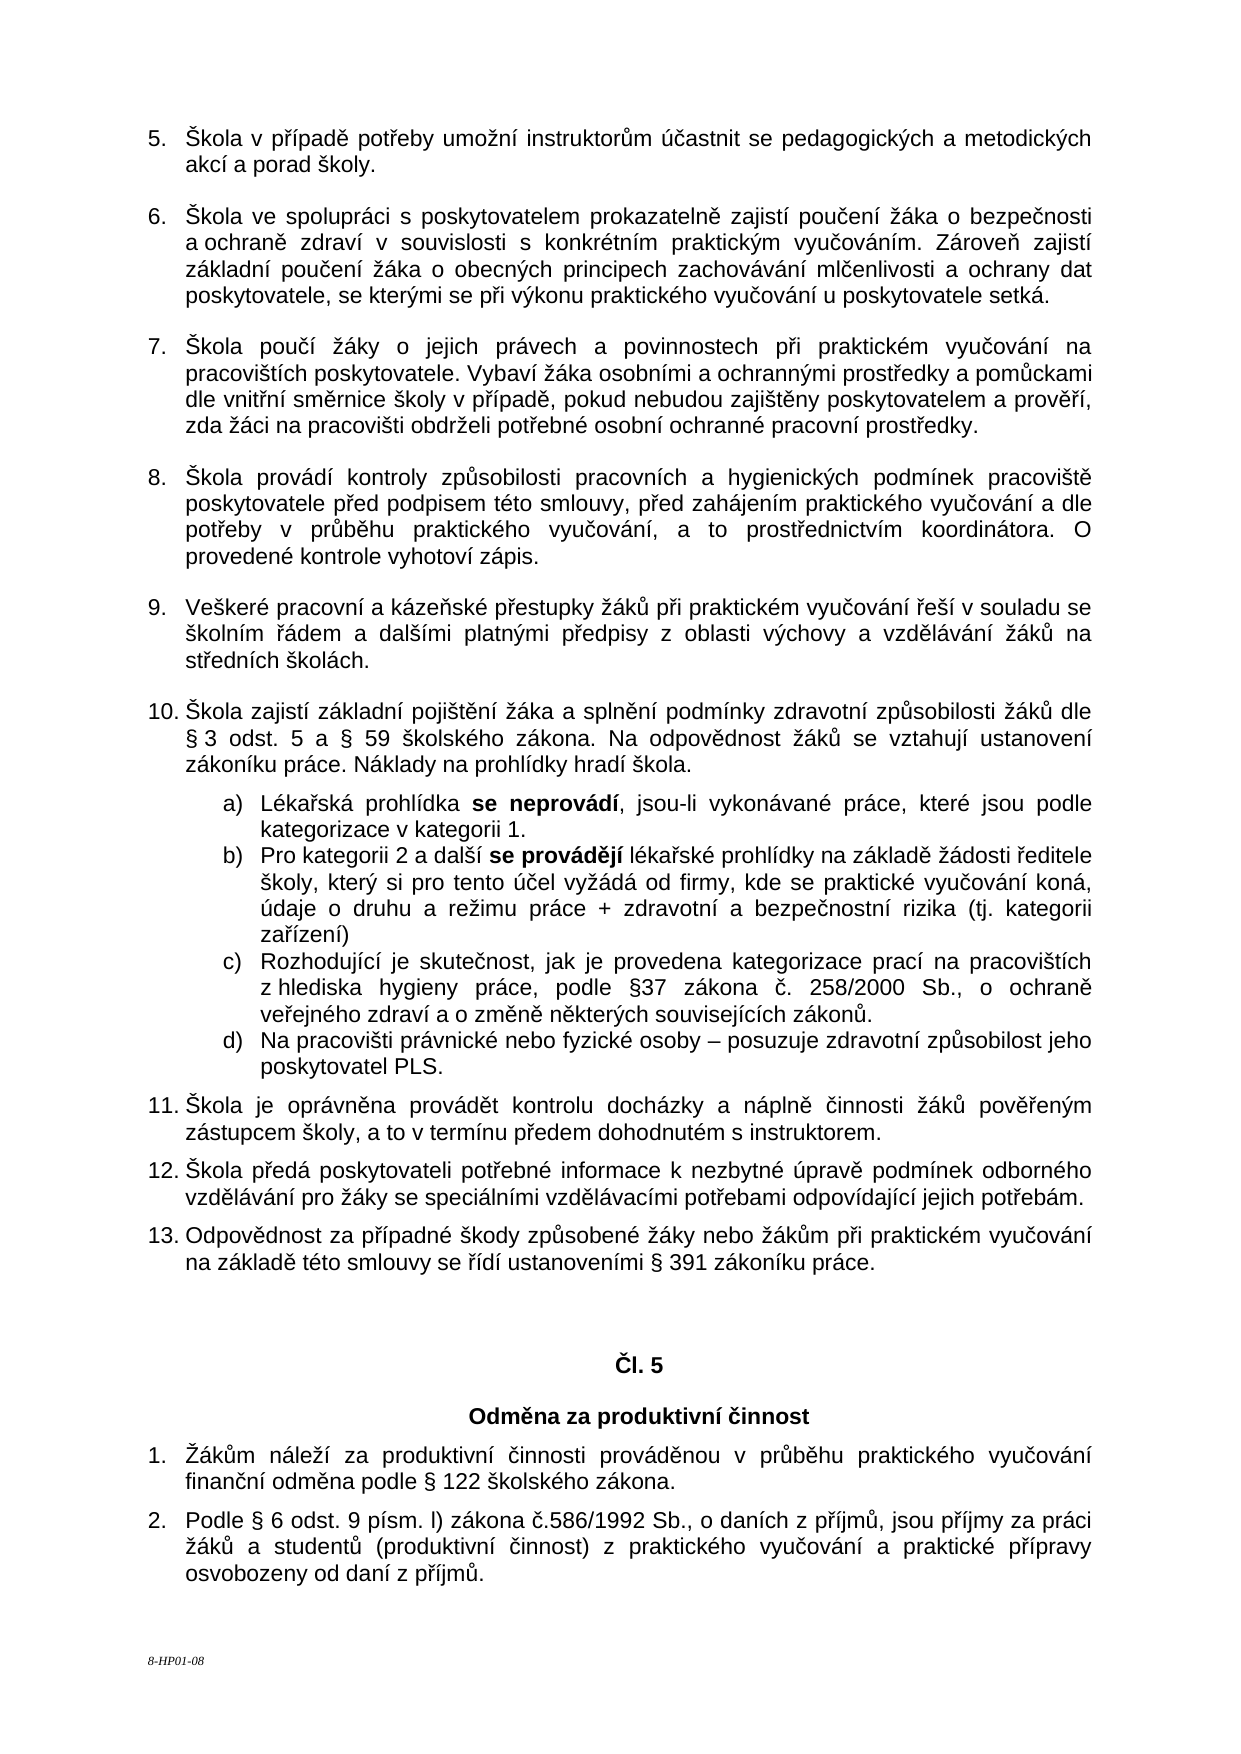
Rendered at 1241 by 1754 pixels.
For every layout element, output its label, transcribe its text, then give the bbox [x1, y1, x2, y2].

list Škola zajistí základní pojištění žáka a splnění podmínky zdravotní způsobilosti žáků dle § 3 odst. 5 a § 59 školského zákona. Na odpovědnost žáků se vztahují ustanovení zákoníku práce. Náklady na prohlídky hradí škola. [148, 698, 1093, 777]
list Škola ve spolupráci s poskytovatelem prokazatelně zajistí poučení žáka o bezpečnosti a ochraně zdraví v souvislosti s konkrétním praktickým vyučováním. Zároveň zajistí základní poučení žáka o obecných principech zachovávání mlčenlivosti a ochrany dat poskytovatele, se kterými se při výkonu praktického vyučování u poskytovatele setká. [148, 203, 1093, 308]
list Veškeré pracovní a kázeňské přestupky žáků při praktickém vyučování řeší v souladu se školním řádem a dalšími platnými předpisy z oblasti výchovy a vzdělávání žáků na středních školách. [148, 594, 1093, 673]
list Škola provádí kontroly způsobilosti pracovních a hygienických podmínek pracoviště poskytovatele před podpisem této smlouvy, před zahájením praktického vyučování a dle potřeby v průběhu praktického vyučování, a to prostřednictvím koordinátora. O provedené kontrole vyhotoví zápis. [148, 464, 1093, 569]
text Čl. 5 [185, 1352, 1093, 1378]
list Škola předá poskytovateli potřebné informace k nezbytné úpravě podmínek odborného vzdělávání pro žáky se speciálními vzdělávacími potřebami odpovídající jejich potřebám. [148, 1157, 1093, 1210]
list Rozhodující je skutečnost, jak je provedena kategorizace prací na pracovištích z hlediska hygieny práce, podle §37 zákona č. 258/2000 Sb., o ochraně veřejného zdraví a o změně některých souvisejících zákonů. [223, 948, 1093, 1027]
list Škola je oprávněna provádět kontrolu docházky a náplně činnosti žáků pověřeným zástupcem školy, a to v termínu předem dohodnutém s instruktorem. [148, 1092, 1093, 1145]
list Pro kategorii 2 a další se provádějí lékařské prohlídky na základě žádosti ředitele školy, který si pro tento účel vyžádá od firmy, kde se praktické vyučování koná, údaje o druhu a režimu práce + zdravotní a bezpečnostní rizika (tj. kategorii zařízení) [223, 842, 1093, 948]
list Lékařská prohlídka se neprovádí, jsou-li vykonávané práce, které jsou podle kategorizace v kategorii 1. [223, 790, 1093, 842]
list Odpovědnost za případné škody způsobené žáky nebo žákům při praktickém vyučování na základě této smlouvy se řídí ustanoveními § 391 zákoníku práce. [148, 1222, 1093, 1275]
list Na pracovišti právnické nebo fyzické osoby – posuzuje zdravotní způsobilost jeho poskytovatel PLS. [223, 1027, 1093, 1079]
list Škola poučí žáky o jejich právech a povinnostech při praktickém vyučování na pracovištích poskytovatele. Vybaví žáka osobními a ochrannými prostředky a pomůckami dle vnitřní směrnice školy v případě, pokud nebudou zajištěny poskytovatelem a prověří, zda žáci na pracovišti obdrželi potřebné osobní ochranné pracovní prostředky. [148, 333, 1093, 439]
list Škola v případě potřeby umožní instruktorům účastnit se pedagogických a metodických akcí a porad školy. [148, 125, 1093, 178]
list Žákům náleží za produktivní činnosti prováděnou v průběhu praktického vyučování finanční odměna podle § 122 školského zákona. [148, 1442, 1093, 1494]
list Podle § 6 odst. 9 písm. l) zákona č.586/1992 Sb., o daních z příjmů, jsou příjmy za práci žáků a studentů (produktivní činnost) z praktického vyučování a praktické přípravy osvobozeny od daní z příjmů. [148, 1507, 1093, 1586]
text Odměna za produktivní činnost [185, 1403, 1093, 1429]
